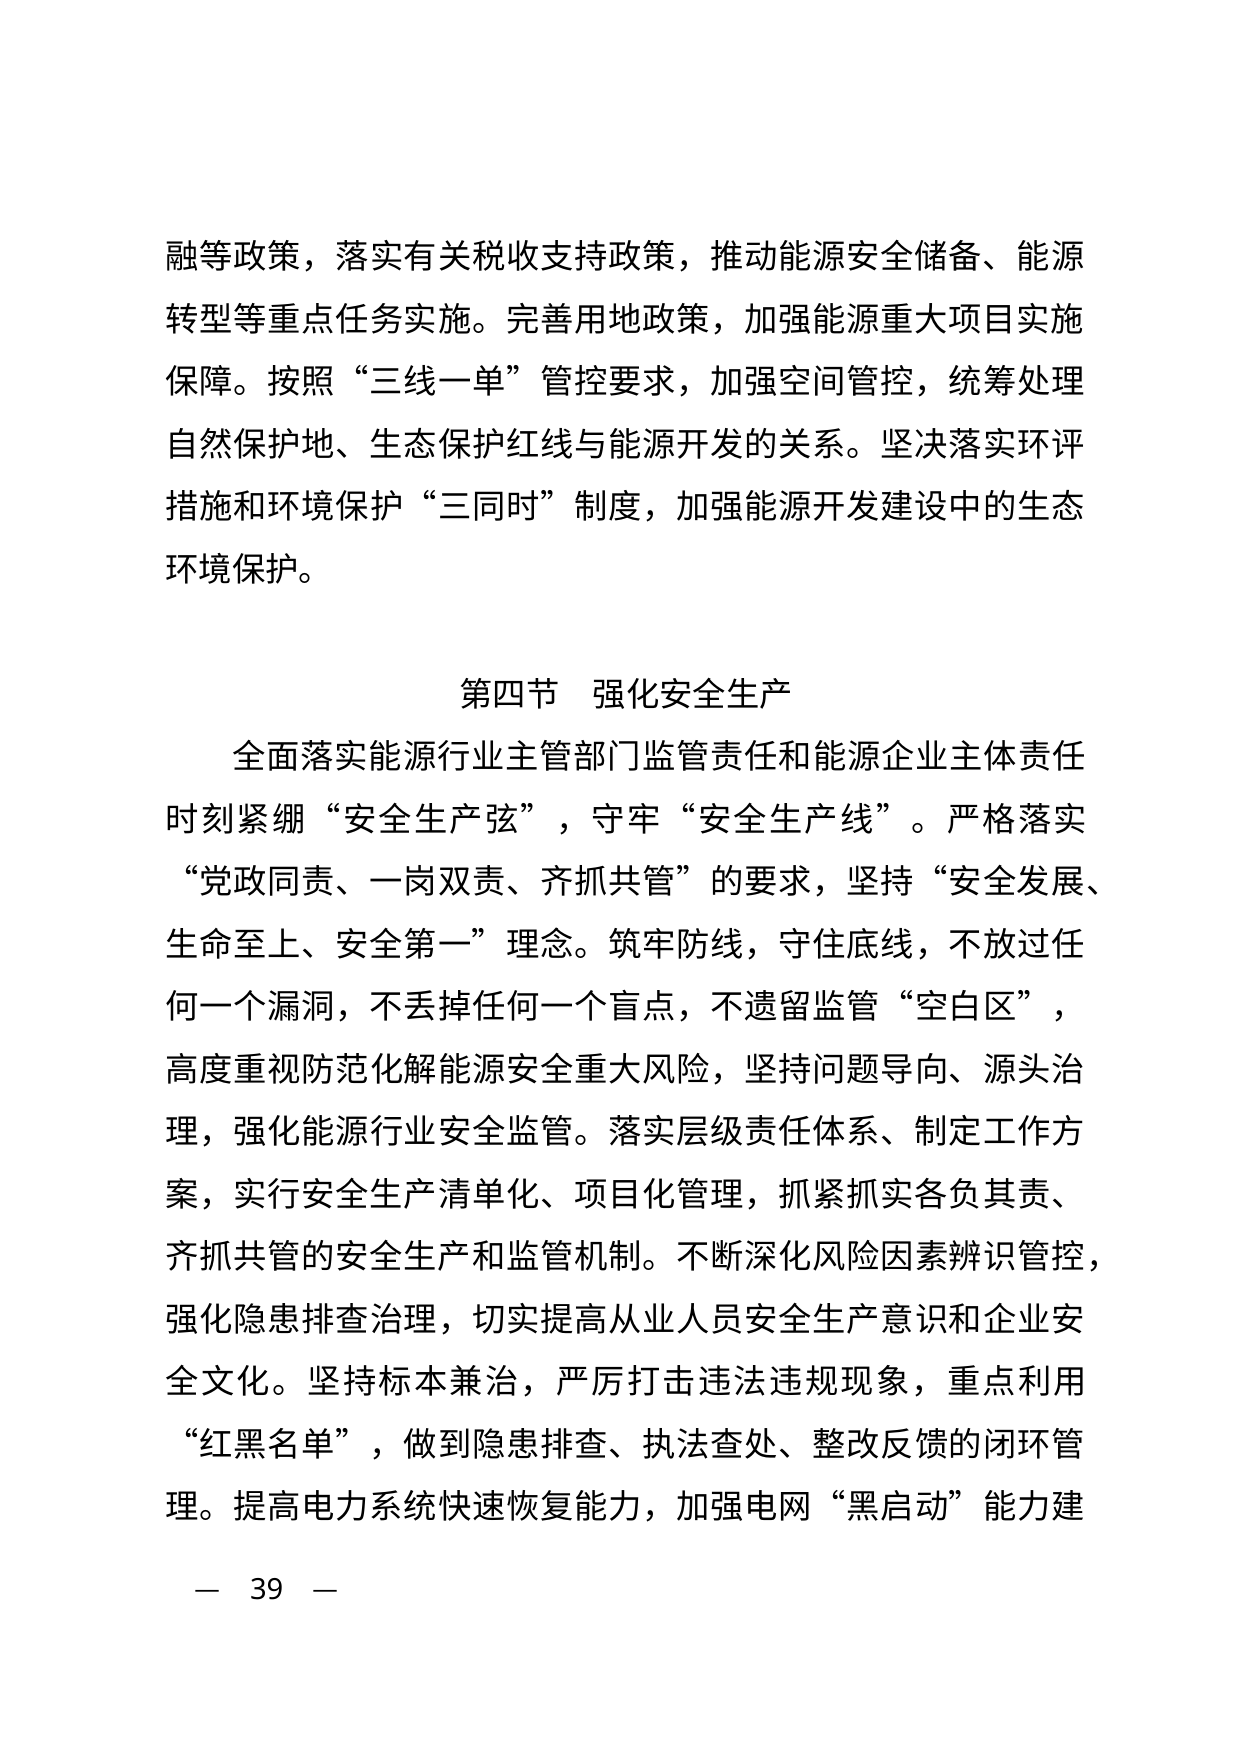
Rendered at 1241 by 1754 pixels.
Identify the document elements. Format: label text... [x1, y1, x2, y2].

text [165, 218, 1087, 593]
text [165, 718, 1087, 1531]
subtitle 第四节 强化安全生产 [165, 656, 1087, 718]
